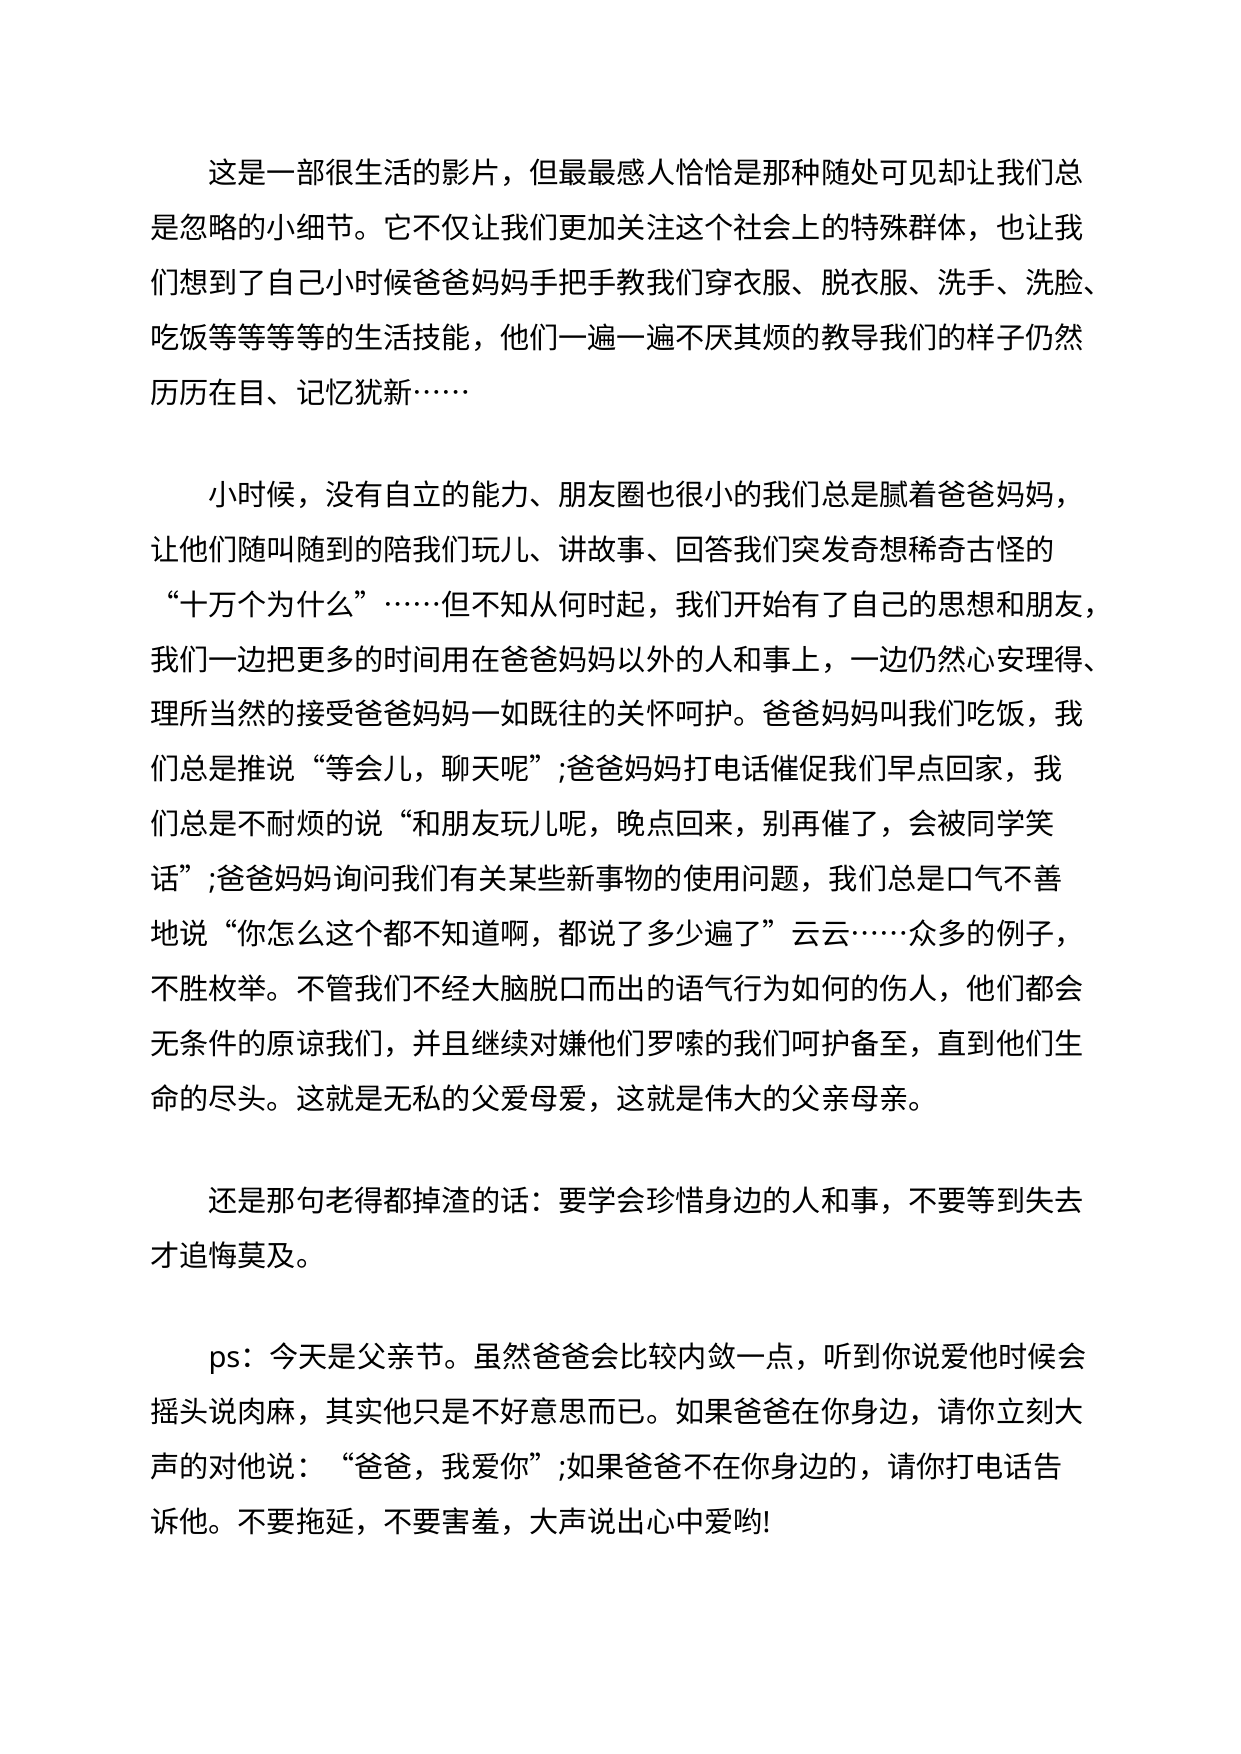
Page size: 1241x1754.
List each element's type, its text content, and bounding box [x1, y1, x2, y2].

text 这是一部很生活的影片，但最最感人恰恰是那种随处可见却让我们总是忽略的小细节。它不仅让我们更加关注这个社会上的特殊群体，也让我们想到了自己小时候爸爸妈妈手把手教我们穿衣服、脱衣服、洗手、洗脸、吃饭等等等等的生活技能，他们一遍一遍不厌其烦的教导我们的样子仍然历历在目、记忆犹新…… [150, 150, 1090, 412]
text 还是那句老得都掉渣的话：要学会珍惜身边的人和事，不要等到失去才追悔莫及。 [150, 1177, 1090, 1274]
text 小时候，没有自立的能力、朋友圈也很小的我们总是腻着爸爸妈妈，让他们随叫随到的陪我们玩儿、讲故事、回答我们突发奇想稀奇古怪的“十万个为什么”……但不知从何时起，我们开始有了自己的思想和朋友，我们一边把更多的时间用在爸爸妈妈以外的人和事上，一边仍然心安理得、理所当然的接受爸爸妈妈一如既往的关怀呵护。爸爸妈妈叫我们吃饭，我们总是推说“等会儿，聊天呢”;爸爸妈妈打电话催促我们早点回家，我们总是不耐烦的说“和朋友玩儿呢，晚点回来，别再催了，会被同学笑话”;爸爸妈妈询问我们有关某些新事物的使用问题，我们总是口气不善地说“你怎么这个都不知道啊，都说了多少遍了”云云……众多的例子，不胜枚举。不管我们不经大脑脱口而出的语气行为如何的伤人，他们都会无条件的原谅我们，并且继续对嫌他们罗嗦的我们呵护备至，直到他们生命的尽头。这就是无私的父爱母爱，这就是伟大的父亲母亲。 [150, 471, 1090, 1118]
text ps：今天是父亲节。虽然爸爸会比较内敛一点，听到你说爱他时候会摇头说肉麻，其实他只是不好意思而已。如果爸爸在你身边，请你立刻大声的对他说：“爸爸，我爱你”;如果爸爸不在你身边的，请你打电话告诉他。不要拖延，不要害羞，大声说出心中爱哟! [150, 1334, 1090, 1541]
